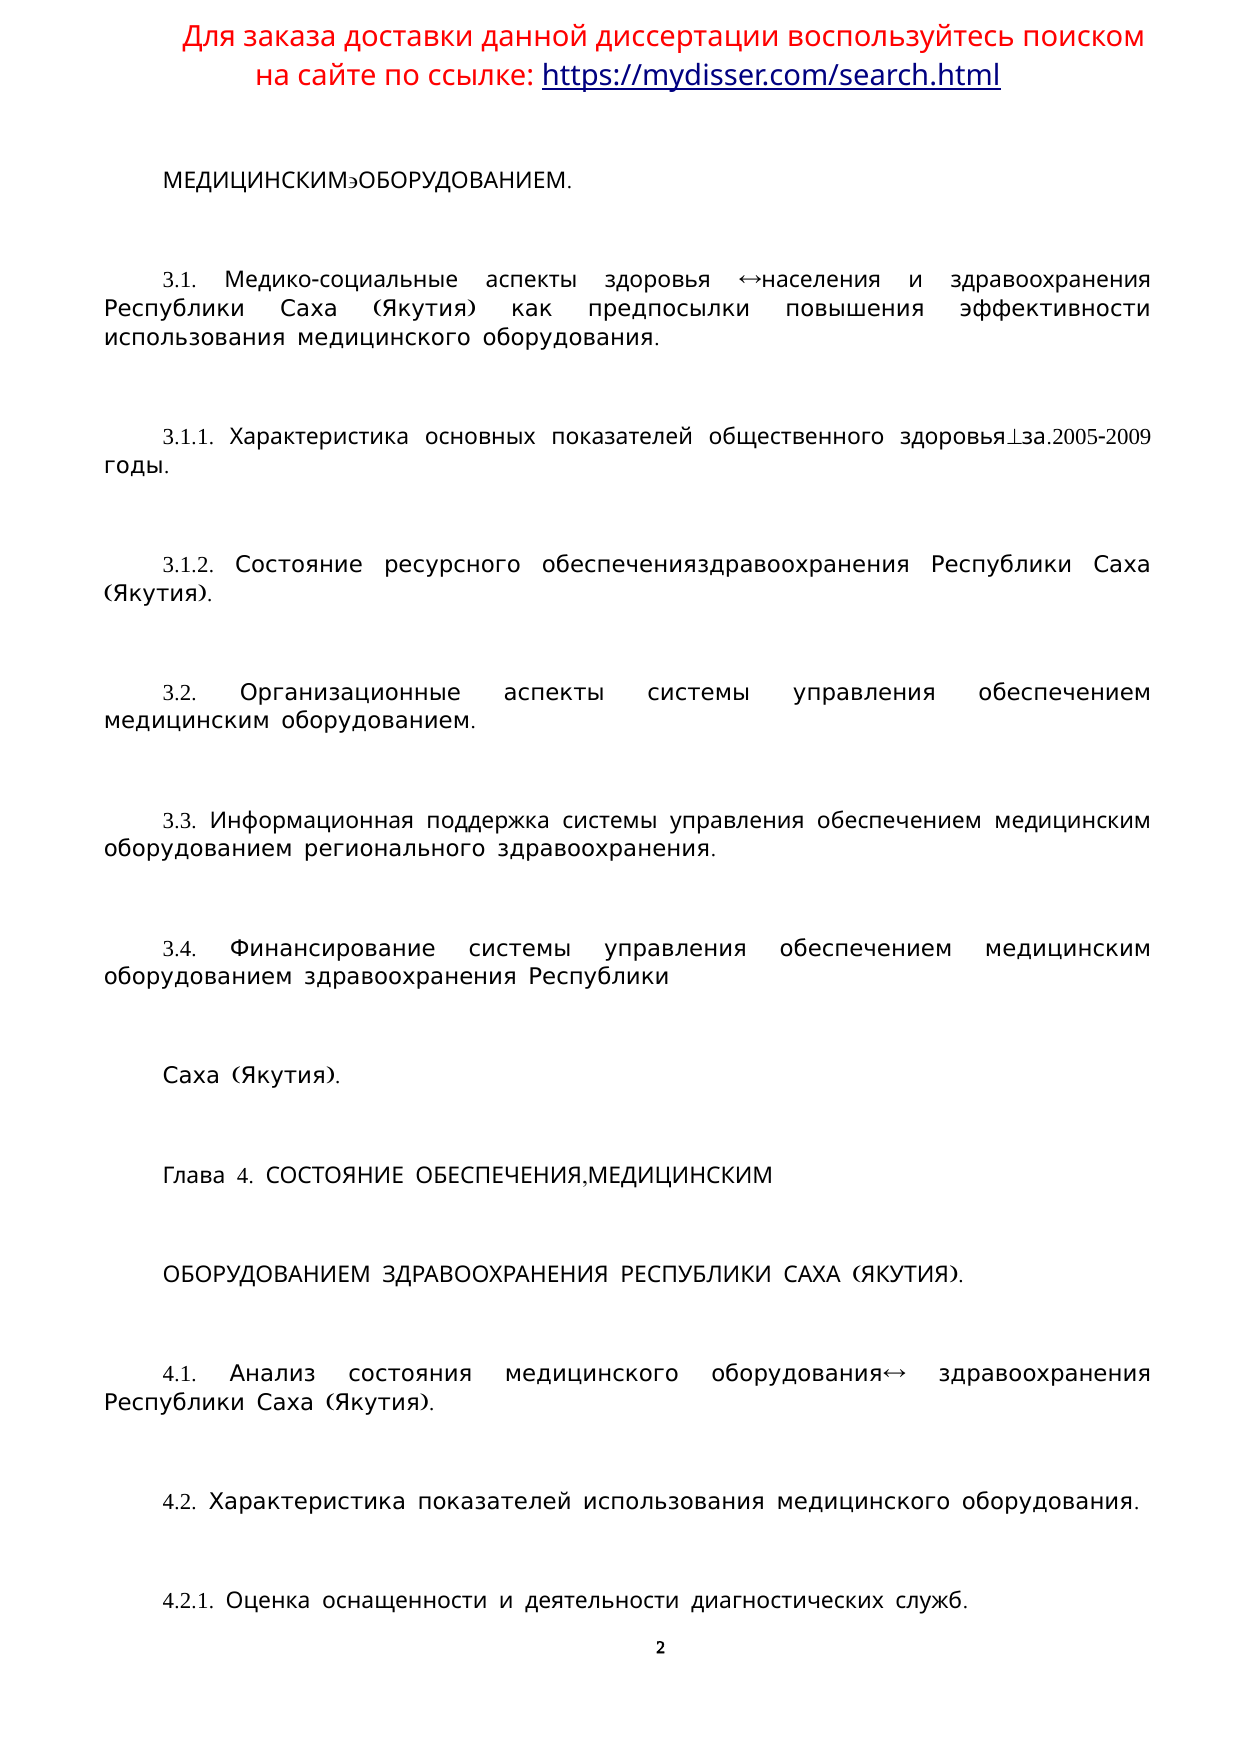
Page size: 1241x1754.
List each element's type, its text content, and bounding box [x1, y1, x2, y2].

text 3.1.1. Характеристика основных показателей общественного здоровья^за.2005-2009 годы. [103, 420, 1152, 478]
text 3.1.2. Состояние ресурсного обеспеченияздравоохранения Республики Саха (Якутия). [103, 548, 1152, 606]
text 4.1. Анализ состояния медицинского оборудования« здравоохранения Республики Саха (Якутия). [103, 1357, 1152, 1415]
text 4.2. Характеристика показателей использования медицинского оборудования. [103, 1485, 1152, 1514]
text Саха (Якутия). [103, 1060, 1152, 1089]
text 3.2. Организационные аспекты системы управления обеспечением медицинским оборудованием. [103, 676, 1152, 734]
text МЕДИЦИНСКИМ'ОБОРУДОВАНИЕМ. [103, 164, 1152, 193]
text 3.3. Информационная поддержка системы управления обеспечением медицинским оборудованием регионального здравоохранения. [103, 804, 1152, 862]
text 3.4. Финансирование системы управления обеспечением медицинским оборудованием здравоохранения Республики [103, 932, 1152, 989]
text Глава 4. СОСТОЯНИЕ ОБЕСПЕЧЕНИЯ,МЕДИЦИНСКИМ [103, 1159, 1152, 1188]
text 3.1. Медико-социальные аспекты здоровья «населения и здравоохранения Республики Саха (Якутия) как предпосылки повышения эффективности использования медицинского оборудования. [103, 264, 1152, 350]
text ОБОРУДОВАНИЕМ ЗДРАВООХРАНЕНИЯ РЕСПУБЛИКИ САХА (ЯКУТИЯ). [103, 1258, 1152, 1287]
text 4.2.1. Оценка оснащенности и деятельности диагностических служб. [103, 1584, 1152, 1613]
